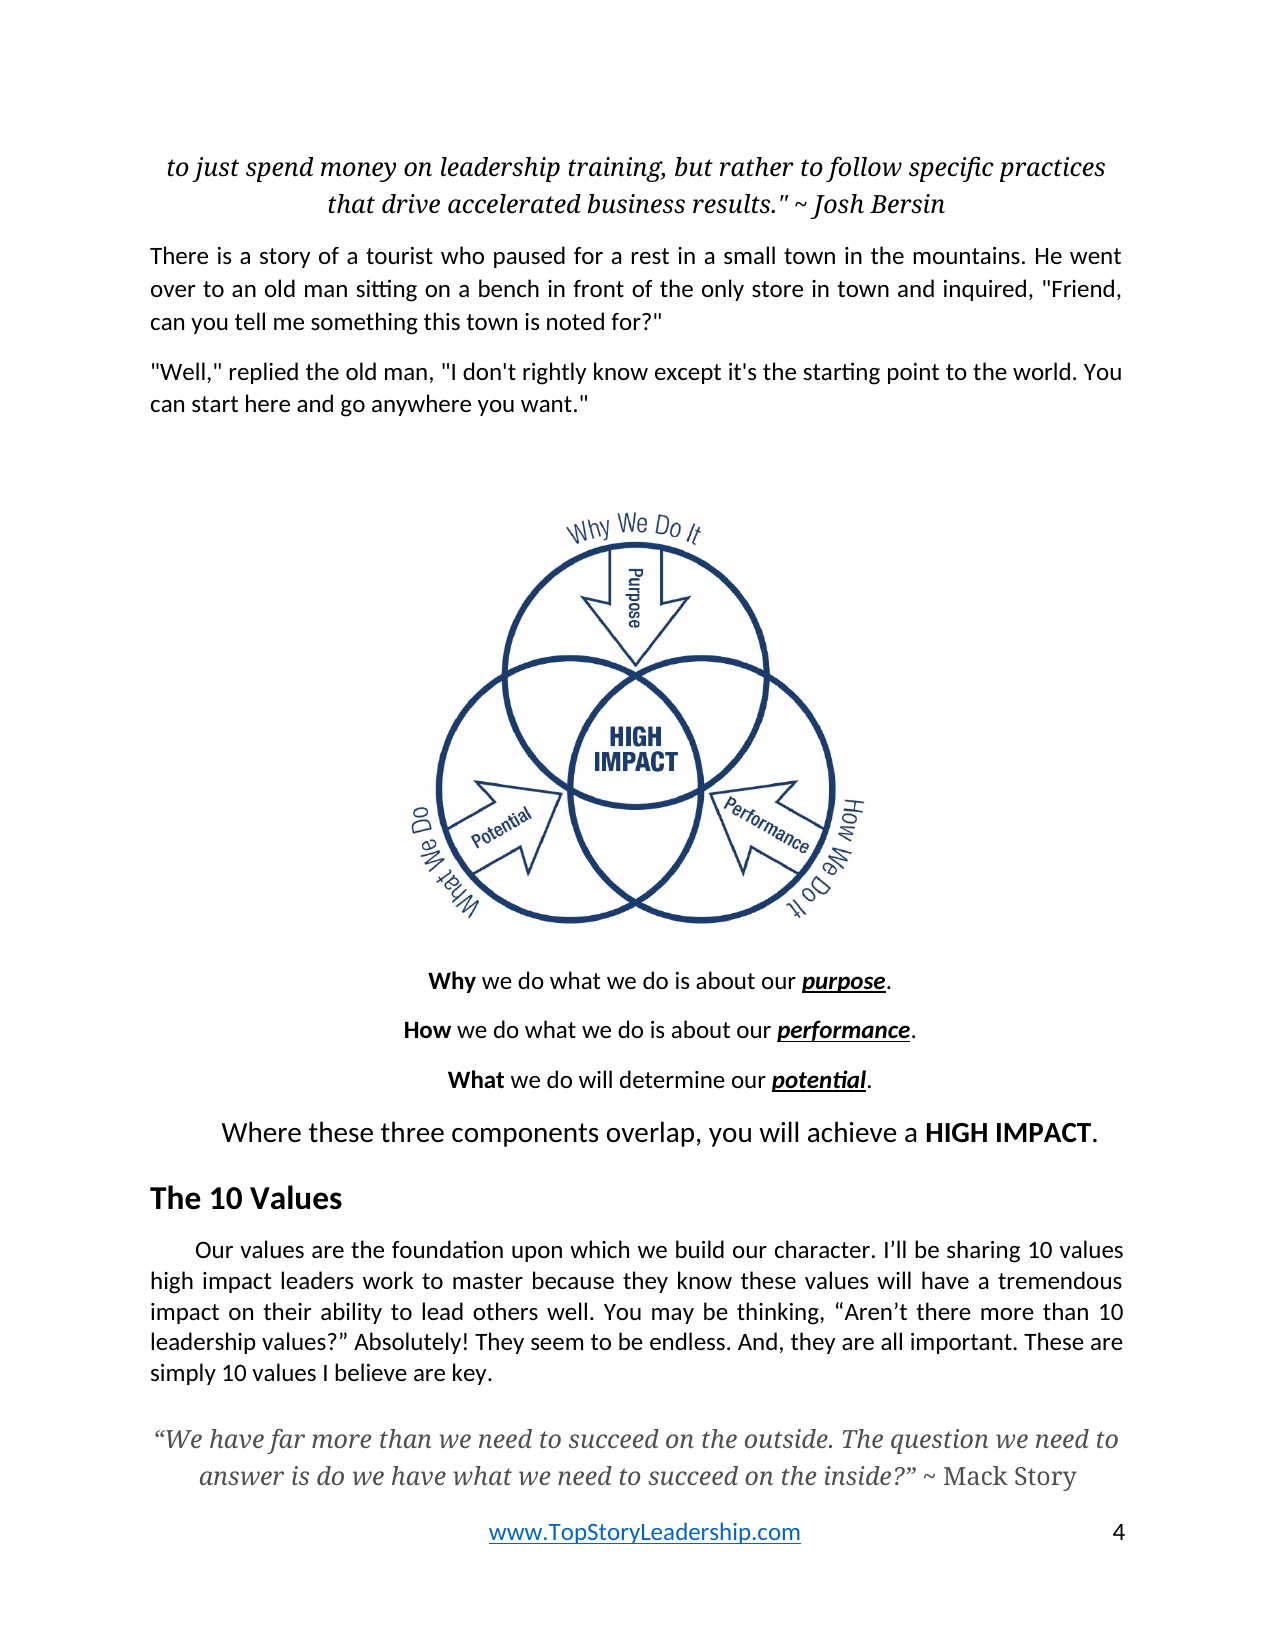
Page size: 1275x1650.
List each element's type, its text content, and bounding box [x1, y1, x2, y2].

picture [281, 496, 994, 947]
text Our values are the foundation upon which we build our character. I’ll be sharing 10 values high impact leaders work to master because they know these values will have a tremendous impact on their ability to lead others well. You may be thinking, “Aren’t there more than 10 leadership values?” Absolutely! They seem to be endless. And, they are all important. These are simply 10 values I believe are key. [150, 1235, 1125, 1387]
text The 10 Values [150, 1177, 1125, 1218]
text Why we do what we do is about our purpose. [150, 965, 1125, 996]
text How we do what we do is about our performance. [150, 1015, 1125, 1045]
text There is a story of a tourist who paused for a rest in a small town in the mountains. He went over to an old man sitting on a bench in front of the only store in town and inquired, "Friend, can you tell me something this town is noted for?" [150, 240, 1125, 337]
text Where these three components overlap, you will achieve a HIGH IMPACT. [195, 1114, 1125, 1149]
text What we do will determine our potential. [150, 1064, 1125, 1095]
text “We have far more than we need to succeed on the outside. The question we need to answer is do we have what we need to succeed on the inside?” ~ Mack Story [150, 1421, 1125, 1492]
text "Well," replied the old man, "I don't rightly know except it's the starting point to the world. You can start here and go anywhere you want." [150, 356, 1125, 419]
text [150, 150, 1125, 221]
